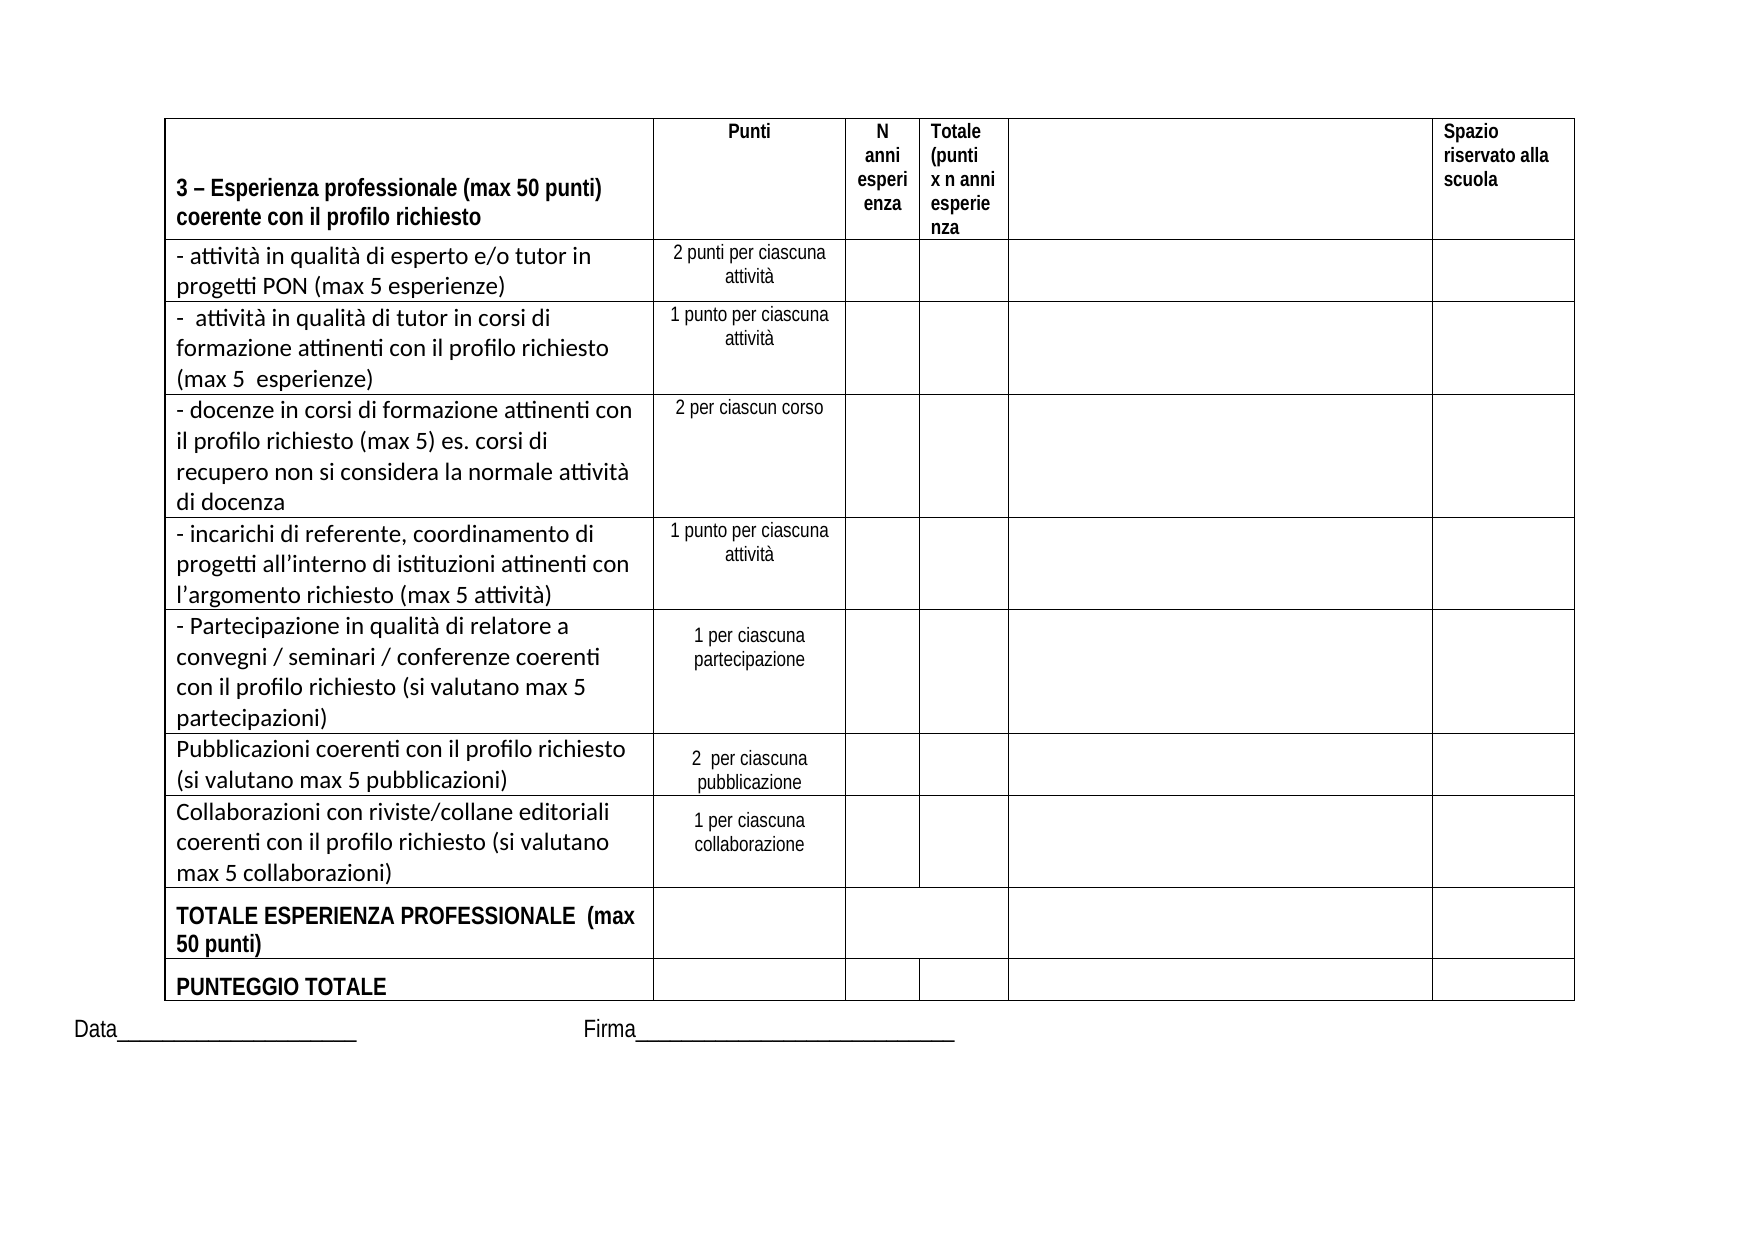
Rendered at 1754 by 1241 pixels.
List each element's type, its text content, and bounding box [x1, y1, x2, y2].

table_cell Punti [654, 119, 845, 239]
table_cell Pubblicazioni coerenti con il profilo richiesto (si valutano max 5 pubblicazioni) [166, 734, 653, 794]
table_cell PUNTEGGIO TOTALE [166, 959, 653, 1000]
table_cell [1433, 888, 1574, 958]
table_cell [1433, 302, 1574, 394]
table_cell [1433, 240, 1574, 301]
table_cell [846, 518, 919, 609]
table_cell [1009, 610, 1432, 732]
table_cell [846, 734, 919, 794]
table_cell [1009, 240, 1432, 301]
table_cell 1 per ciascuna collaborazione [654, 796, 845, 887]
table_cell - attività in qualità di tutor in corsi di formazione attinenti con il profilo richiesto (max 5 esperienze) [166, 302, 653, 394]
table_cell TOTALE ESPERIENZA PROFESSIONALE (max 50 punti) [166, 888, 653, 958]
table_cell 1 punto per ciascuna attività [654, 302, 845, 394]
table_cell [920, 395, 1008, 517]
table_cell [1433, 610, 1574, 732]
table_cell [654, 959, 845, 1000]
table_cell - docenze in corsi di formazione attinenti con il profilo richiesto (max 5) es. corsi di recupero non si considera la normale attività di docenza [166, 395, 653, 517]
table_cell [846, 302, 919, 394]
table_cell [1009, 518, 1432, 609]
table_cell [1009, 796, 1432, 887]
table_cell 1 per ciascuna partecipazione [654, 610, 845, 732]
table_cell 2 punti per ciascuna attività [654, 240, 845, 301]
table_cell 2 per ciascuna pubblicazione [654, 734, 845, 794]
table_cell [1009, 888, 1432, 958]
table_cell - attività in qualità di esperto e/o tutor in progetti PON (max 5 esperienze) [166, 240, 653, 301]
table_cell 1 punto per ciascuna attività [654, 518, 845, 609]
table_cell N anni esperienza [846, 119, 919, 239]
table_cell [1433, 518, 1574, 609]
table_cell Spazio riservato alla scuola [1433, 119, 1574, 239]
table_cell [920, 959, 1008, 1000]
table_cell [1433, 395, 1574, 517]
table_cell [846, 796, 919, 887]
table_cell [846, 395, 919, 517]
table_cell [920, 302, 1008, 394]
table_cell [1009, 734, 1432, 794]
table_cell [1433, 959, 1574, 1000]
table_cell Totale (punti x n anni esperienza [920, 119, 1008, 239]
table_cell [846, 610, 919, 732]
table_cell [920, 610, 1008, 732]
table_cell Collaborazioni con riviste/collane editoriali coerenti con il profilo richiesto (si valutano max 5 collaborazioni) [166, 796, 653, 887]
table_cell [846, 240, 919, 301]
table_cell [654, 888, 845, 958]
table_cell [1009, 959, 1432, 1000]
table_cell [1433, 796, 1574, 887]
table_cell [920, 796, 1008, 887]
table_cell [1009, 302, 1432, 394]
table_cell [846, 888, 1008, 958]
table_cell - incarichi di referente, coordinamento di progetti all’interno di istituzioni attinenti con l’argomento richiesto (max 5 attività) [166, 518, 653, 609]
table_cell 3 – Esperienza professionale (max 50 punti) coerente con il profilo richiesto [166, 119, 653, 239]
table_cell - Partecipazione in qualità di relatore a convegni / seminari / conferenze coerenti con il profilo richiesto (si valutano max 5 partecipazioni) [166, 610, 653, 732]
table_cell 2 per ciascun corso [654, 395, 845, 517]
table_cell [920, 240, 1008, 301]
table_cell [1009, 119, 1432, 239]
table_cell [920, 518, 1008, 609]
table_cell [846, 959, 919, 1000]
table_cell [1433, 734, 1574, 794]
table_cell [920, 734, 1008, 794]
text Data_____________________ Firma____________________________ [74, 1014, 1665, 1042]
table_cell [1009, 395, 1432, 517]
